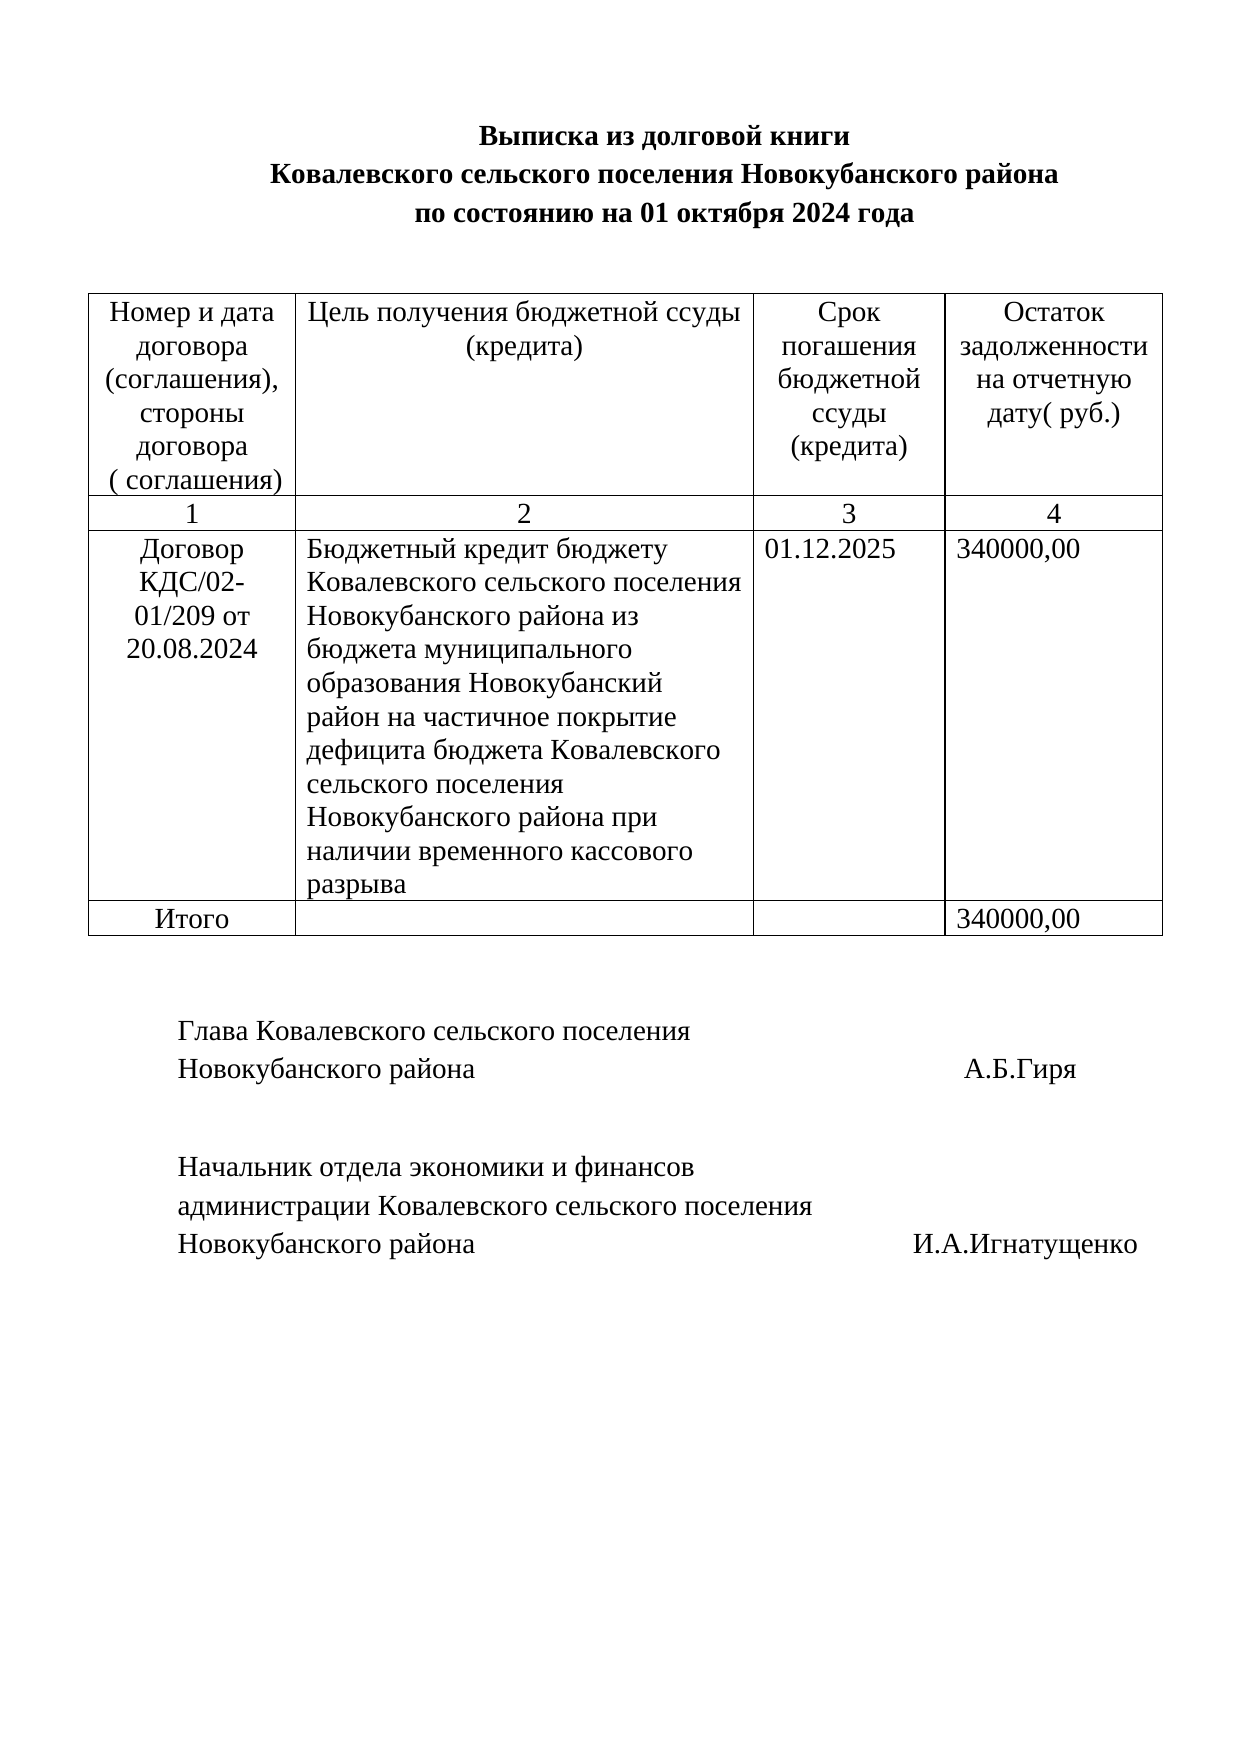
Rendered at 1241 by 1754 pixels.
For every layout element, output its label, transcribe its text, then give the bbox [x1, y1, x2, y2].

table_cell 01.12.2025 [754, 531, 944, 900]
text Выписка из долговой книги [177, 118, 1152, 152]
table_cell 2 [296, 496, 753, 530]
text Новокубанского района А.Б.Гиря [177, 1051, 1152, 1085]
text Начальник отдела экономики и финансов [177, 1149, 1152, 1183]
table_cell Бюджетный кредит бюджету Ковалевского сельского поселения Новокубанского района из бюджета муниципального образования Новокубанский район на частичное покрытие дефицита бюджета Ковалевского сельского поселения Новокубанского района при наличии временного кассового разрыва [296, 531, 753, 900]
text Новокубанского района И.А.Игнатущенко [177, 1226, 1152, 1260]
table_cell Договор КДС/02-01/209 от 20.08.2024 [89, 531, 295, 900]
text по состоянию на 01 октября 2024 года [177, 195, 1152, 229]
text Ковалевского сельского поселения Новокубанского района [177, 157, 1152, 190]
table_cell 340000,00 [946, 531, 1162, 900]
text администрации Ковалевского сельского поселения [177, 1188, 1152, 1221]
text Глава Ковалевского сельского поселения [177, 1013, 1152, 1046]
table_header Номер и дата договора (соглашения), стороны договора ( соглашения) [89, 294, 295, 495]
table_cell Итого [89, 901, 295, 934]
table_cell 1 [89, 496, 295, 530]
table_header Срок погашения бюджетной ссуды (кредита) [754, 294, 944, 495]
table_header Цель получения бюджетной ссуды (кредита) [296, 294, 753, 495]
table_cell [754, 901, 944, 934]
table_header Остаток задолженности на отчетную дату( руб.) [946, 294, 1162, 495]
table_cell 3 [754, 496, 944, 530]
table_cell [296, 901, 753, 934]
table_cell 4 [946, 496, 1162, 530]
table_cell 340000,00 [946, 901, 1162, 934]
